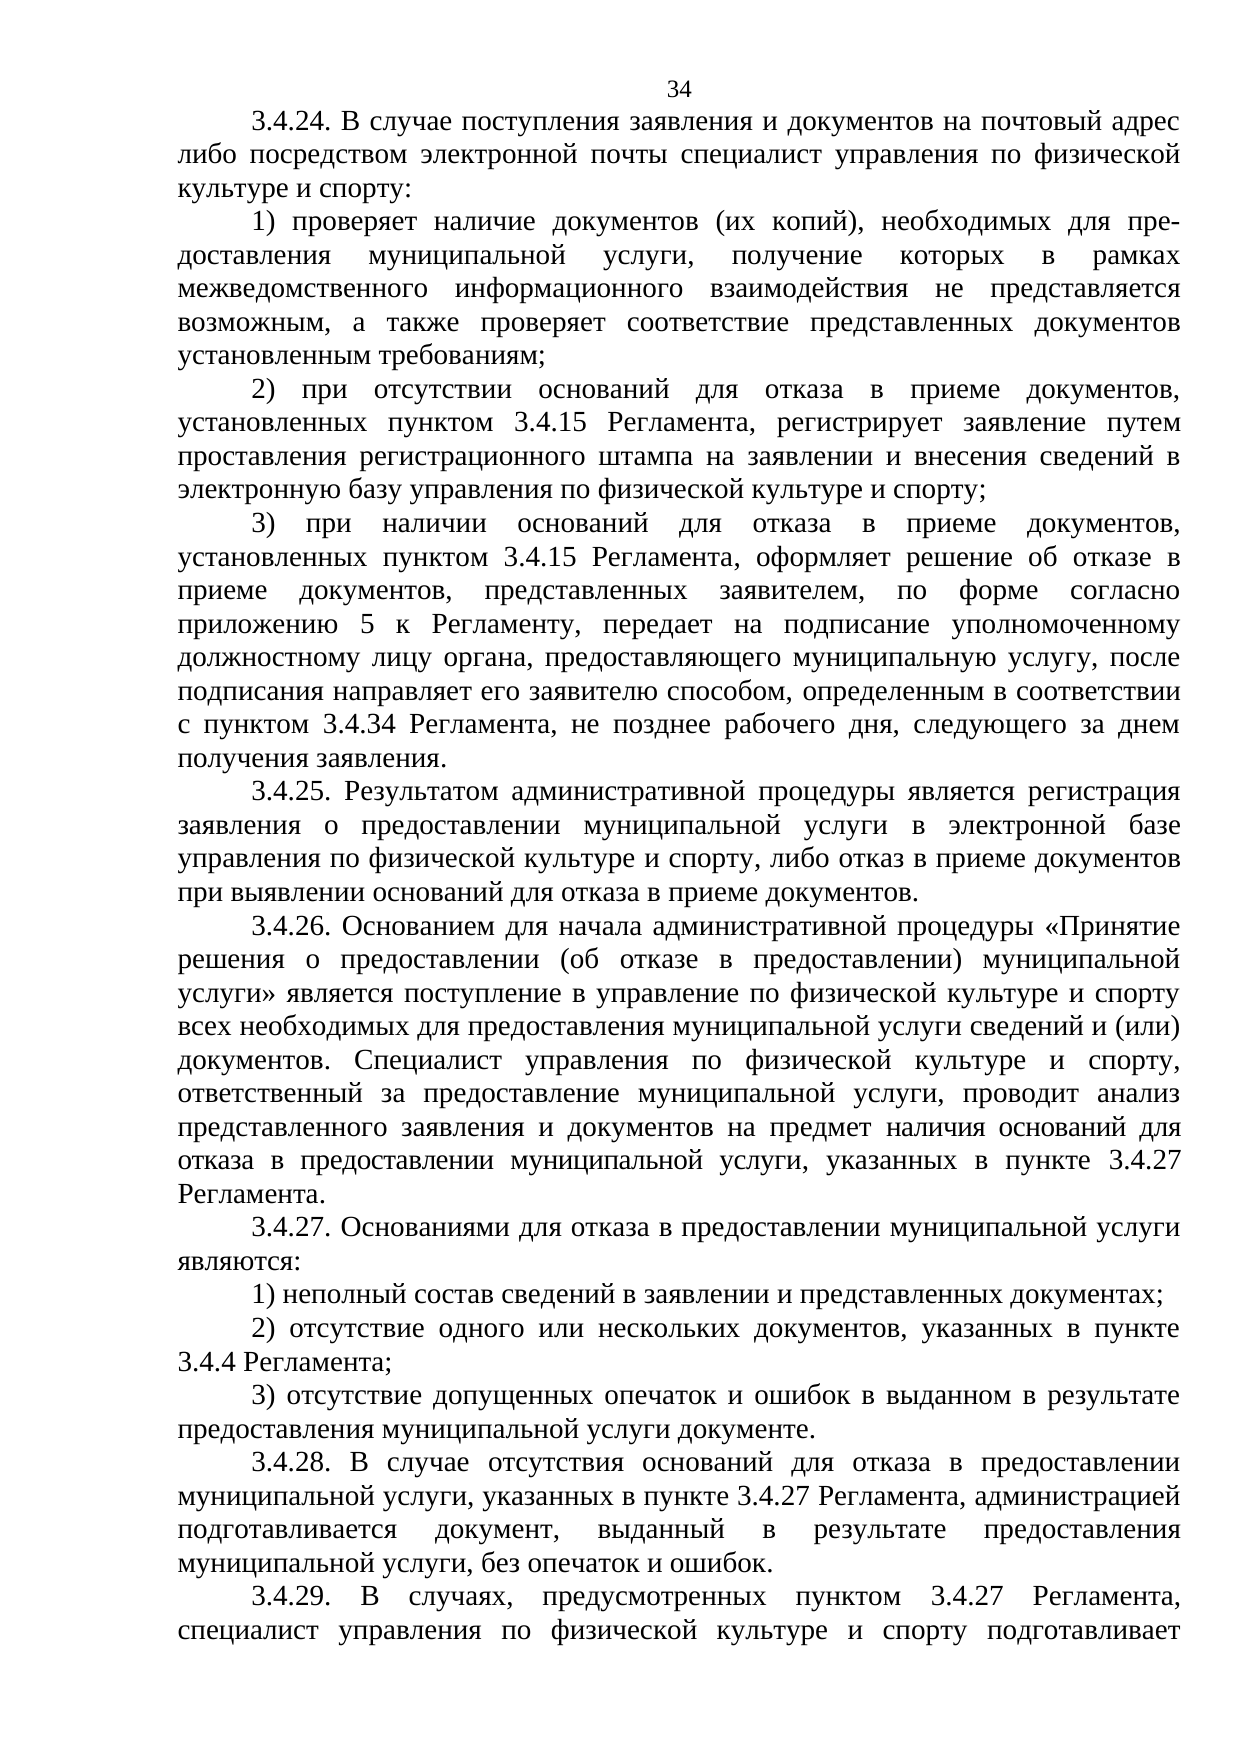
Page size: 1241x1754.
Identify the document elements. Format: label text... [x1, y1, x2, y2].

text 3.4.28. В случае отсутствия оснований для отказа в предоставлении муниципальной услуги, указанных в пункте 3.4.27 Регламента, администрацией подготавливается документ, выданный в результате предоставления муниципальной услуги, без опечаток и ошибок. [177, 1444, 1181, 1578]
text 2) при отсутствии оснований для отказа в приеме документов, установленных пунктом 3.4.15 Регламента, регистрирует заявление путем проставления регистрационного штампа на заявлении и внесения сведений в электронную базу управления по физической культуре и спорту; [177, 371, 1181, 505]
text 3) отсутствие допущенных опечаток и ошибок в выданном в результате предоставления муниципальной услуги документе. [177, 1377, 1181, 1444]
text 3.4.24. В случае поступления заявления и документов на почтовый адрес либо посредством электронной почты специалист управления по физической культуре и спорту: [177, 103, 1181, 203]
text 3.4.27. Основаниями для отказа в предоставлении муниципальной услуги являются: [177, 1209, 1181, 1277]
text 3) при наличии оснований для отказа в приеме документов, установленных пунктом 3.4.15 Регламента, оформляет решение об отказе в приеме документов, представленных заявителем, по форме согласно приложению 5 к Регламенту, передает на подписание уполномоченному должностному лицу органа, предоставляющего муниципальную услугу, после подписания направляет его заявителю способом, определенным в соответствии с пунктом 3.4.34 Регламента, не позднее рабочего дня, следующего за днем получения заявления. [177, 505, 1181, 773]
text 2) отсутствие одного или нескольких документов, указанных в пункте 3.4.4 Регламента; [177, 1310, 1181, 1377]
text 1) проверяет наличие документов (их копий), необходимых для пре-доставления муниципальной услуги, получение которых в рамках межведомственного информационного взаимодействия не представляется возможным, а также проверяет соответствие представленных документов установленным требованиям; [177, 203, 1181, 371]
text 3.4.26. Основанием для начала административной процедуры «Принятие решения о предоставлении (об отказе в предоставлении) муниципальной услуги» является поступление в управление по физической культуре и спорту всех необходимых для предоставления муниципальной услуги сведений и (или) документов. Специалист управления по физической культуре и спорту, ответственный за предоставление муниципальной услуги, проводит анализ представленного заявления и документов на предмет наличия оснований для отказа в предоставлении муниципальной услуги, указанных в пункте 3.4.27 Регламента. [177, 908, 1181, 1209]
text 3.4.25. Результатом административной процедуры является регистрация заявления о предоставлении муниципальной услуги в электронной базе управления по физической культуре и спорту, либо отказ в приеме документов при выявлении оснований для отказа в приеме документов. [177, 773, 1181, 908]
text 1) неполный состав сведений в заявлении и представленных документах; [177, 1277, 1181, 1310]
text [177, 1578, 1181, 1646]
